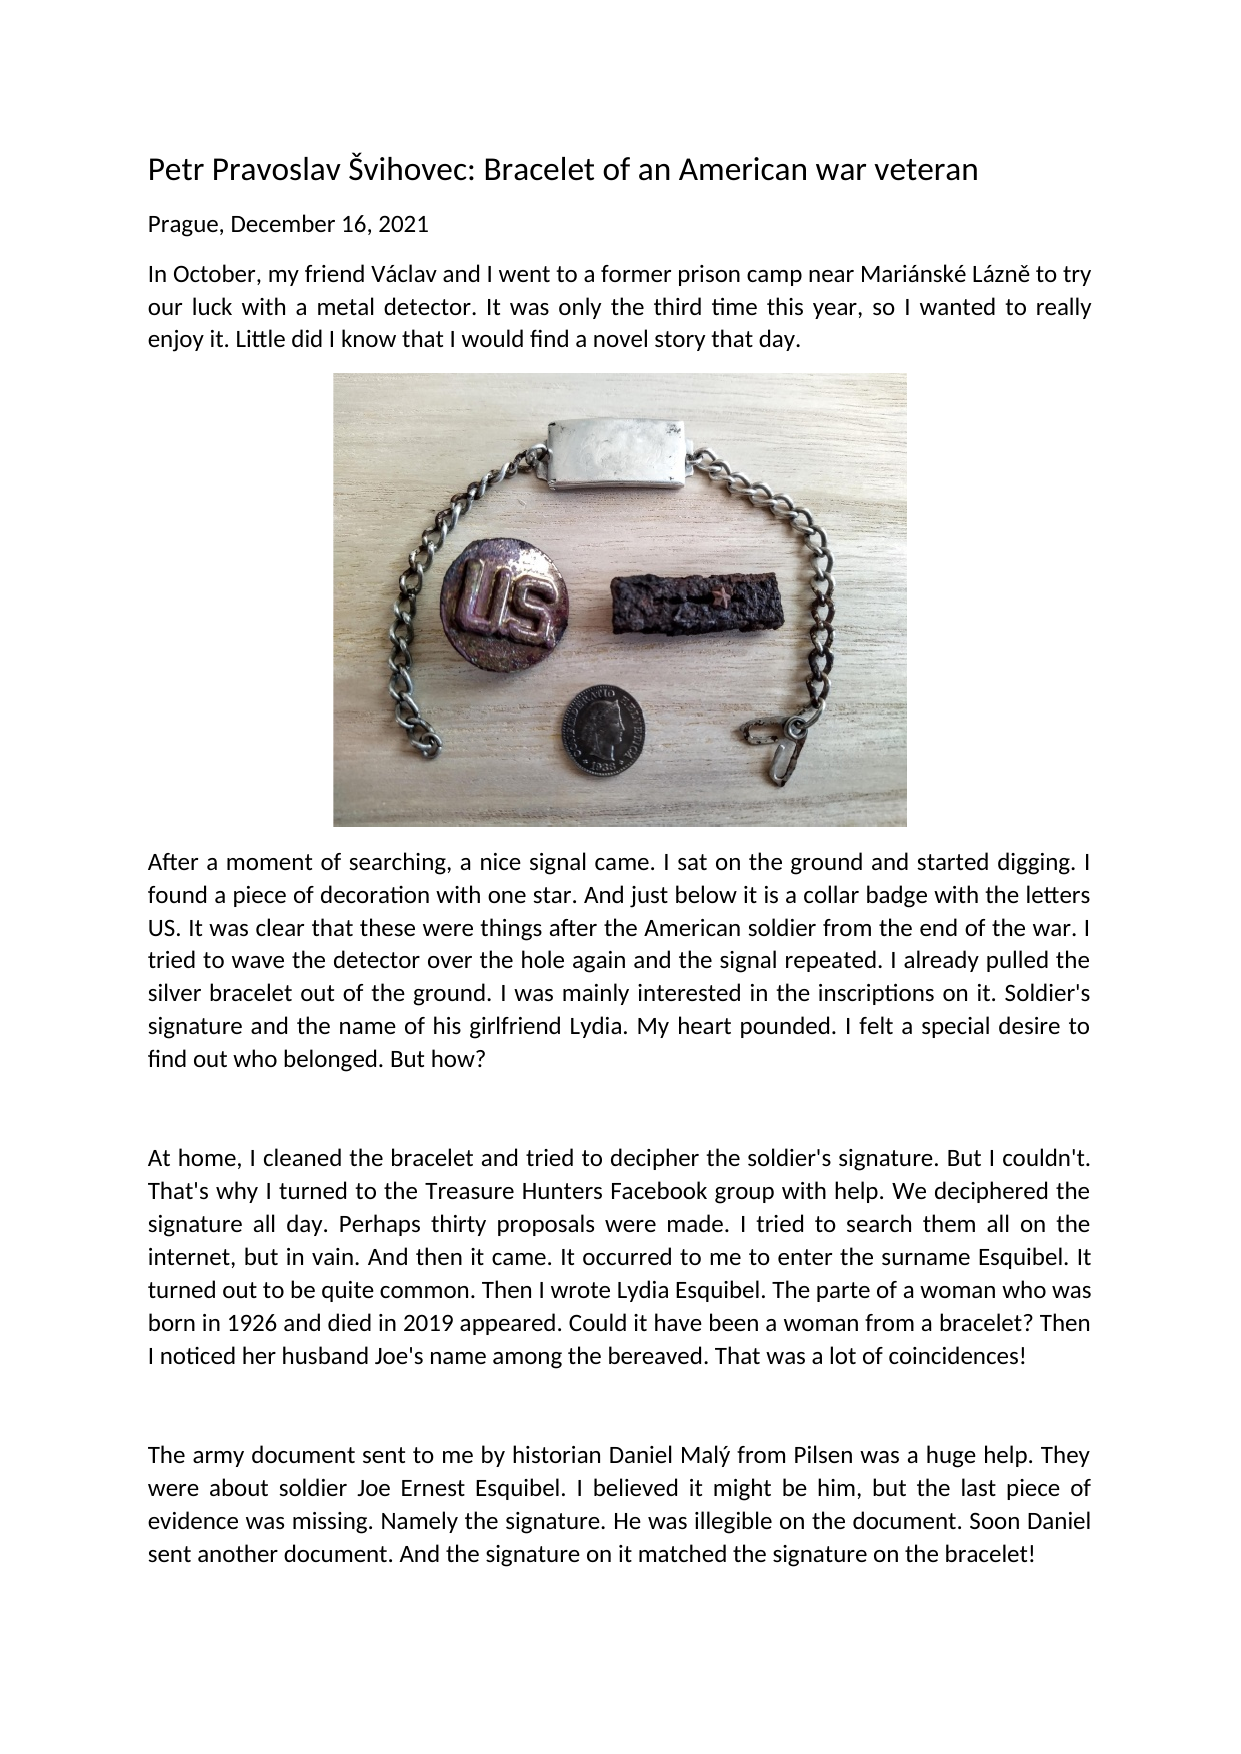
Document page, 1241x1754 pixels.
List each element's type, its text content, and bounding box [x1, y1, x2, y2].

text Petr Pravoslav Švihovec: Bracelet of an American war veteran [148, 148, 1093, 188]
text Prague, December 16, 2021 [148, 208, 1093, 239]
picture [333, 373, 907, 827]
text At home, I cleaned the bracelet and tried to decipher the soldier's signature. But I couldn't. That's why I turned to the Treasure Hunters Facebook group with help. We deciphered the signature all day. Perhaps thirty proposals were made. I tried to search them all on the internet, but in vain. And then it came. It occurred to me to enter the surname Esquibel. It turned out to be quite common. Then I wrote Lydia Esquibel. The parte of a woman who was born in 1926 and died in 2019 appeared. Could it have been a woman from a bracelet? Then I noticed her husband Joe's name among the bereaved. That was a lot of coincidences! [148, 1142, 1093, 1371]
text In October, my friend Václav and I went to a former prison camp near Mariánské Lázně to try our luck with a metal detector. It was only the third time this year, so I wanted to really enjoy it. Little did I know that I would find a novel story that day. [148, 258, 1093, 354]
text After a moment of searching, a nice signal came. I sat on the ground and started digging. I found a piece of decoration with one star. And just below it is a collar badge with the letters US. It was clear that these were things after the American soldier from the end of the war. I tried to wave the detector over the hole again and the signal repeated. I already pulled the silver bracelet out of the ground. I was mainly interested in the inscriptions on it. Soldier's signature and the name of his girlfriend Lydia. My heart pounded. I felt a special desire to find out who belonged. But how? [148, 846, 1093, 1074]
text The army document sent to me by historian Daniel Malý from Pilsen was a huge help. They were about soldier Joe Ernest Esquibel. I believed it might be him, but the last piece of evidence was missing. Namely the signature. He was illegible on the document. Soon Daniel sent another document. And the signature on it matched the signature on the bracelet! [148, 1439, 1093, 1568]
